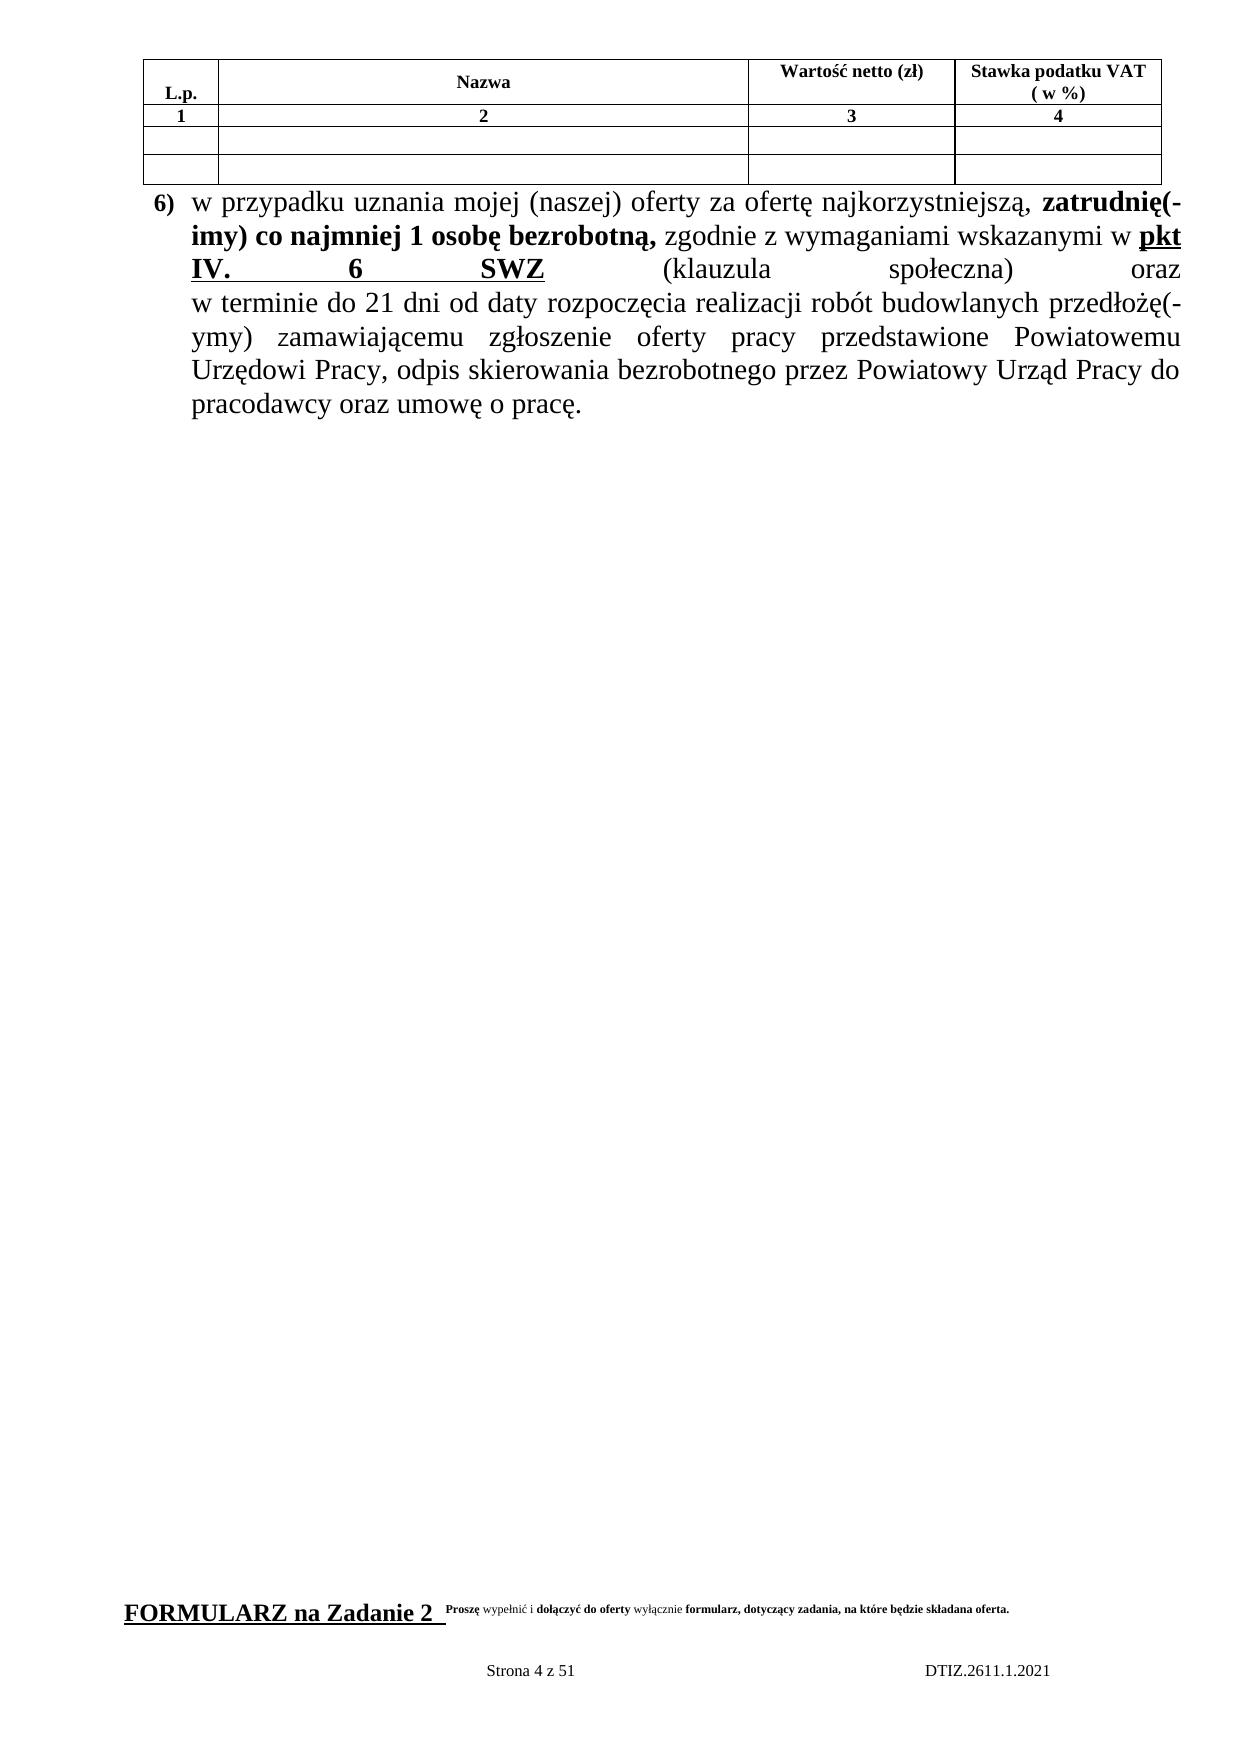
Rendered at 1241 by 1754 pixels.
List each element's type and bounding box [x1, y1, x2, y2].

table_cell [118, 59, 1187, 1633]
